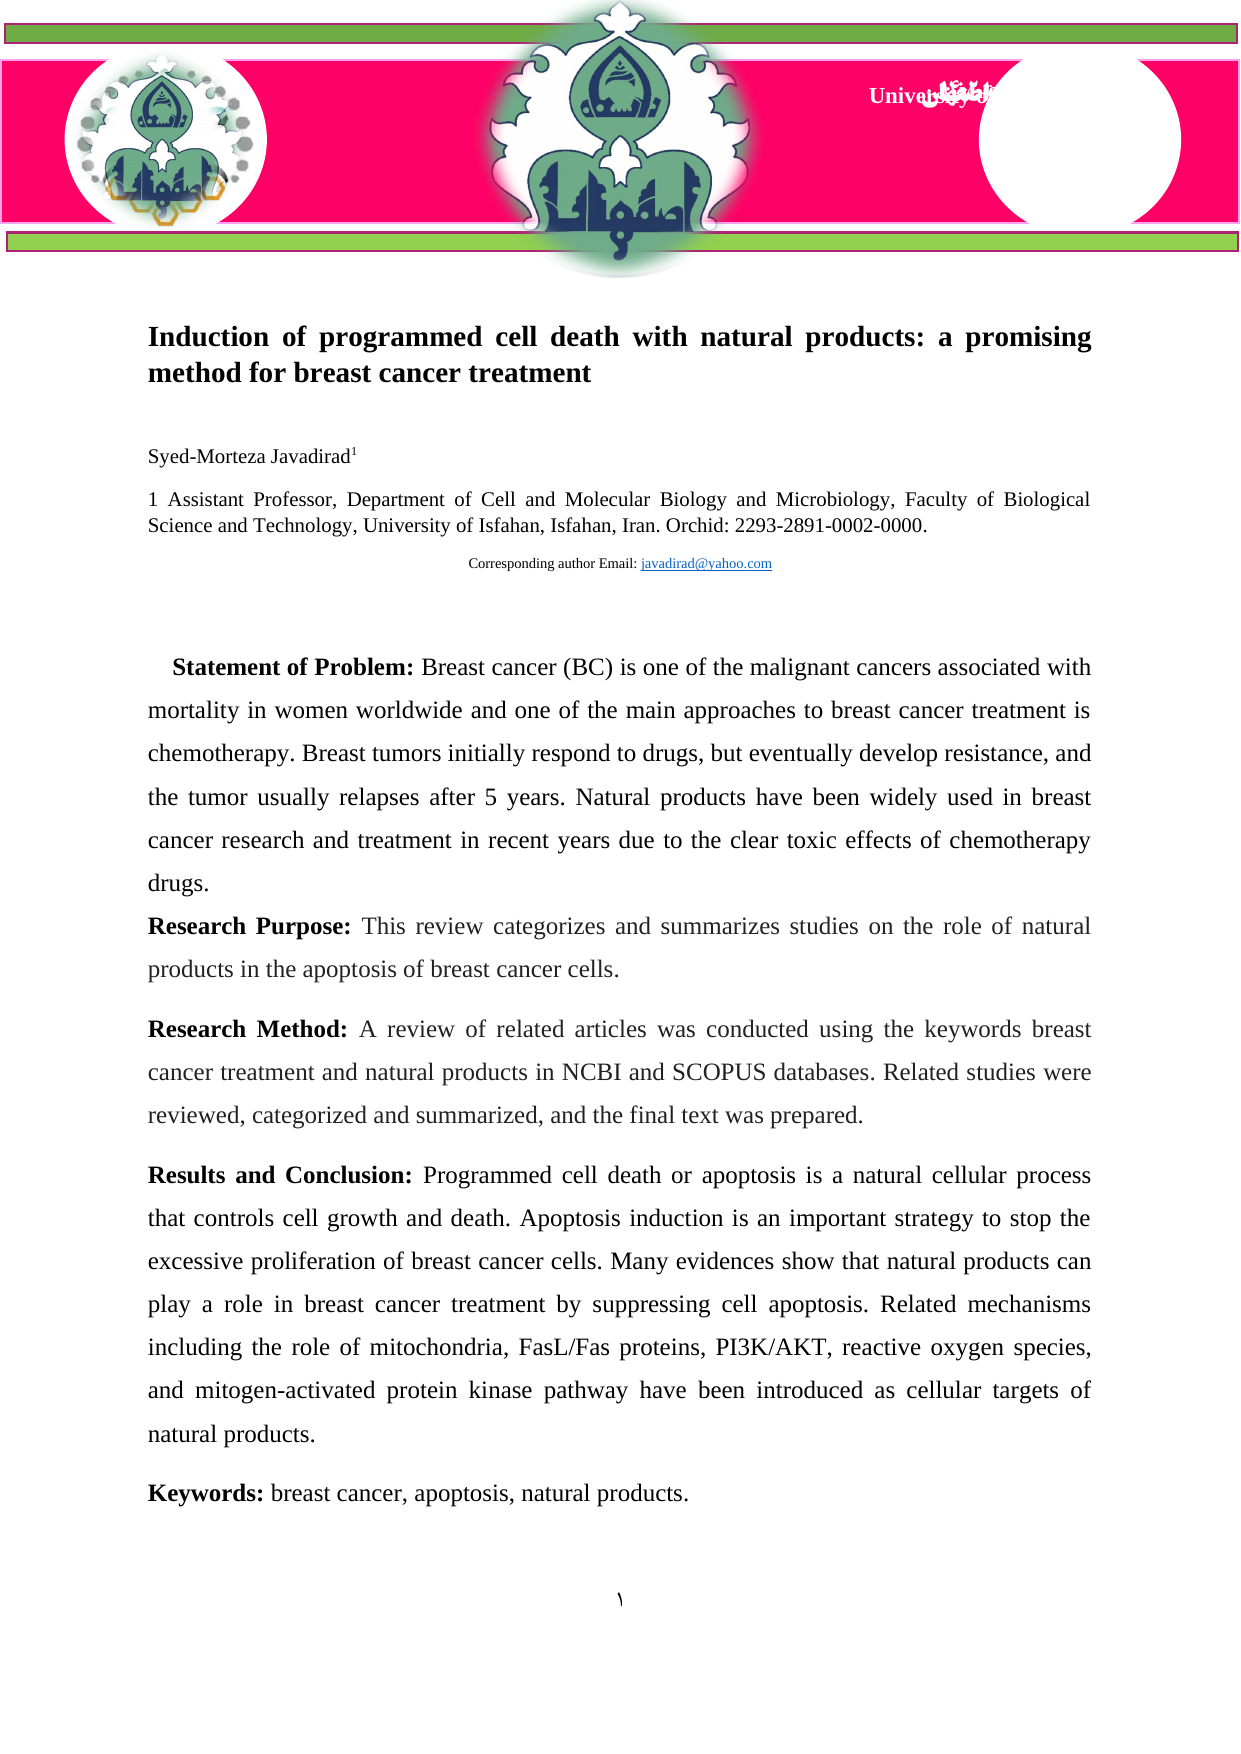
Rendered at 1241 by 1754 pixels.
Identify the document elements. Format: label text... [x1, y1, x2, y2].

text Corresponding author Email: javadirad@yahoo.com [148, 555, 1092, 584]
text Induction of programmed cell death with natural products: a promising method for breast cancer treatment [148, 319, 1092, 389]
text Research Method: A review of related articles was conducted using the keywords breast cancer treatment and natural products in NCBI and SCOPUS databases. Related studies were reviewed, categorized and summarized, and the final text was prepared. [148, 1014, 1092, 1129]
text Keywords: breast cancer, apoptosis, natural products. [148, 1478, 1092, 1507]
text 1 Assistant Professor, Department of Cell and Molecular Biology and Microbiology, Faculty of Biological Science and Technology, University of Isfahan, Isfahan, Iran. Orchid: 2293-2891-0002-0000. [148, 487, 1092, 537]
picture [74, 63, 257, 230]
text Syed-Morteza Javadirad1 [148, 444, 1092, 468]
text Results and Conclusion: Programmed cell death or apoptosis is a natural cellular process that controls cell growth and death. Apoptosis induction is an important strategy to stop the excessive proliferation of breast cancer cells. Many evidences show that natural products can play a role in breast cancer treatment by suppressing cell apoptosis. Related mechanisms including the role of mitochondria, FasL/Fas proteins, PI3K/AKT, reactive oxygen species, and mitogen-activated protein kinase pathway have been introduced as cellular targets of natural products. [148, 1160, 1092, 1447]
picture [500, 19, 738, 257]
text ‌ Statement of Problem: Breast cancer (BC) is one of the malignant cancers associated with mortality in women worldwide and one of the main approaches to breast cancer treatment is chemotherapy. Breast tumors initially respond to drugs, but eventually develop resistance, and the tumor usually relapses after 5 years. Natural products have been widely used in breast cancer research and treatment in recent years due to the clear toxic effects of chemotherapy drugs. Research Purpose: This review categorizes and summarizes studies on the role of natural products in the apoptosis of breast cancer cells. [148, 652, 1092, 983]
